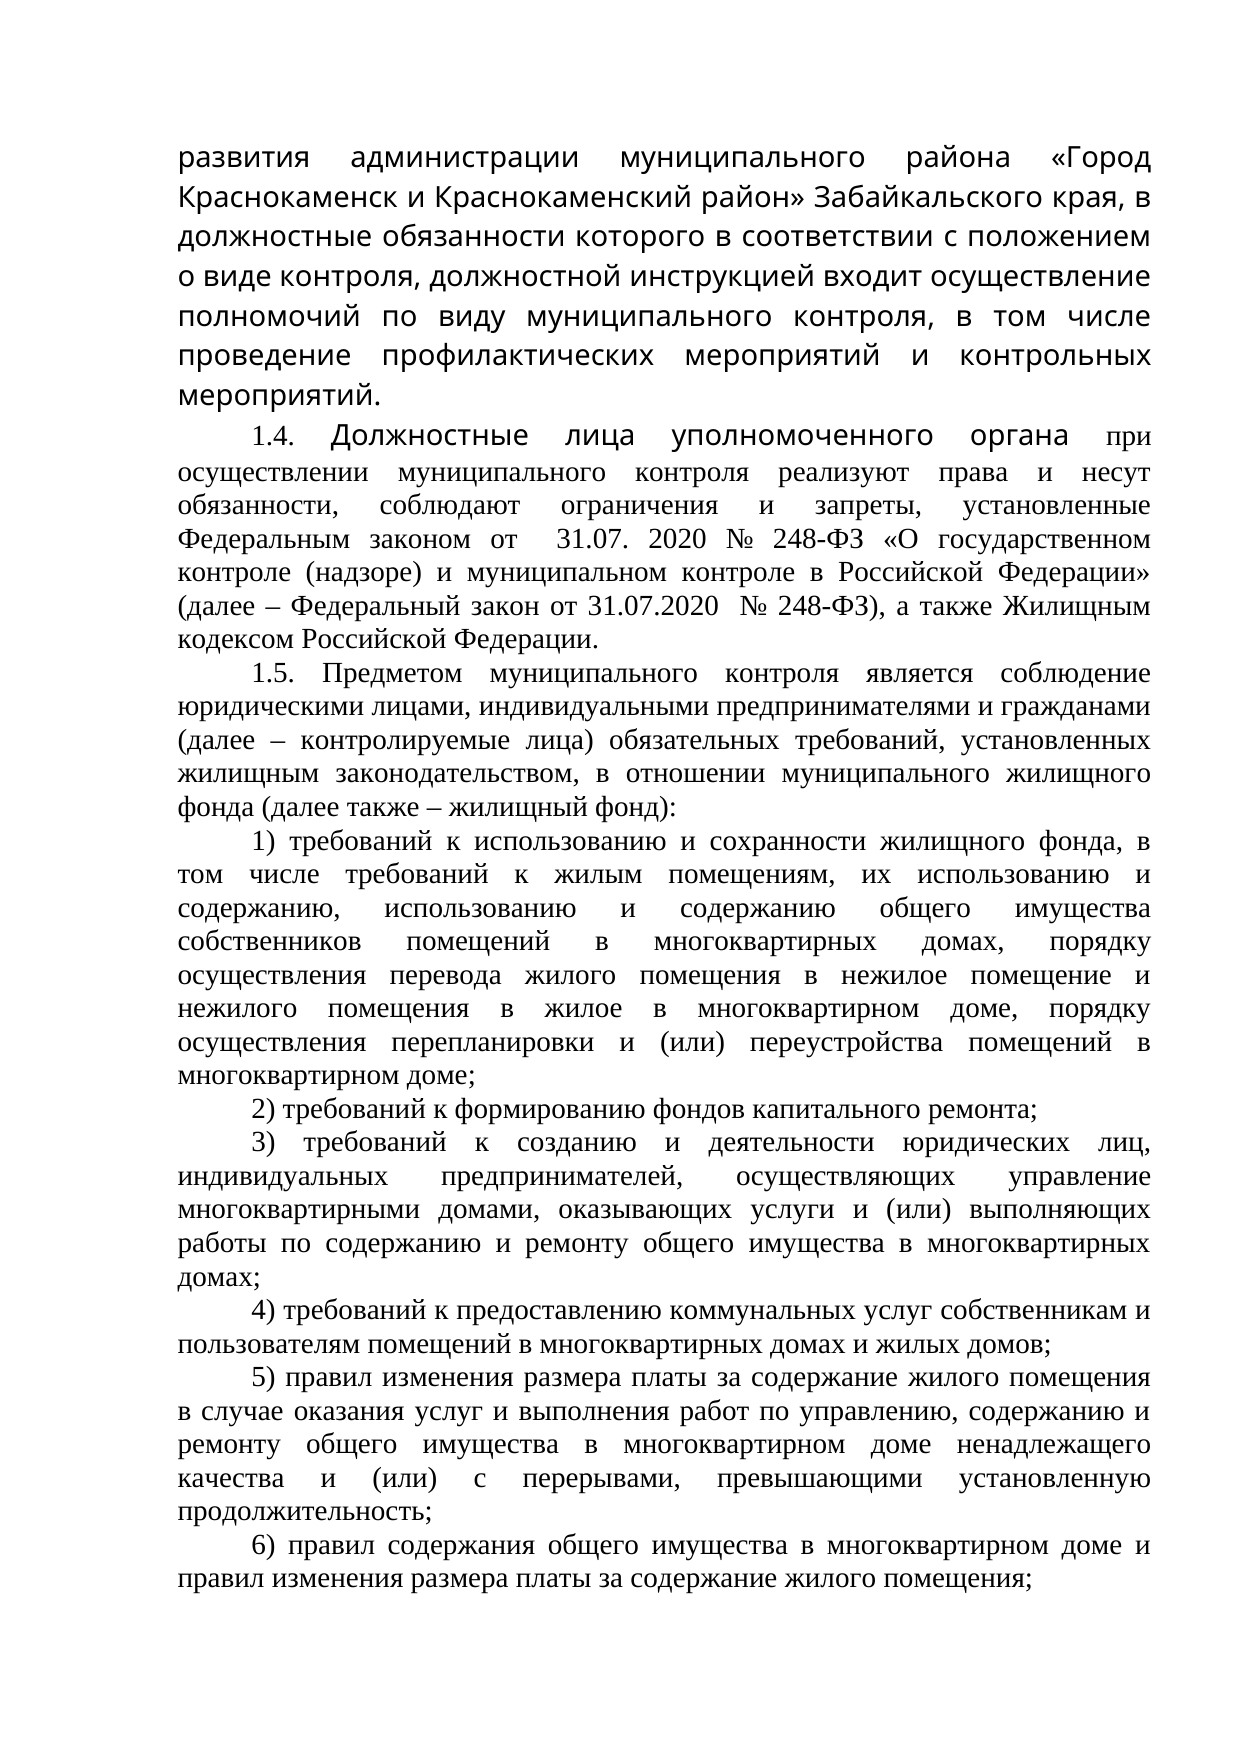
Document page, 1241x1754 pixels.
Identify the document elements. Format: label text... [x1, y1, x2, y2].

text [177, 136, 1152, 414]
text 1) требований к использованию и сохранности жилищного фонда, в том числе требований к жилым помещениям, их использованию и содержанию, использованию и содержанию общего имущества собственников помещений в многоквартирных домах, порядку осуществления перевода жилого помещения в нежилое помещение и нежилого помещения в жилое в многоквартирном доме, порядку осуществления перепланировки и (или) переустройства помещений в многоквартирном доме; [177, 823, 1152, 1091]
text 4) требований к предоставлению коммунальных услуг собственникам и пользователям помещений в многоквартирных домах и жилых домов; [177, 1292, 1152, 1359]
text 3) требований к созданию и деятельности юридических лиц, индивидуальных предпринимателей, осуществляющих управление многоквартирными домами, оказывающих услуги и (или) выполняющих работы по содержанию и ремонту общего имущества в многоквартирных домах; [177, 1124, 1152, 1292]
text 1.4. Должностные лица уполномоченного органа при осуществлении муниципального контроля реализуют права и несут обязанности, соблюдают ограничения и запреты, установленные Федеральным законом от 31.07. 2020 № 248-ФЗ «О государственном контроле (надзоре) и муниципальном контроле в Российской Федерации» (далее – Федеральный закон от 31.07.2020 № 248-ФЗ), а также Жилищным кодексом Российской Федерации. [177, 414, 1152, 655]
text 2) требований к формированию фондов капитального ремонта; [177, 1091, 1152, 1124]
text 5) правил изменения размера платы за содержание жилого помещения в случае оказания услуг и выполнения работ по управлению, содержанию и ремонту общего имущества в многоквартирном доме ненадлежащего качества и (или) с перерывами, превышающими установленную продолжительность; [177, 1359, 1152, 1527]
text 6) правил содержания общего имущества в многоквартирном доме и правил изменения размера платы за содержание жилого помещения; [177, 1527, 1152, 1594]
text 1.5. Предметом муниципального контроля является соблюдение юридическими лицами, индивидуальными предпринимателями и гражданами (далее – контролируемые лица) обязательных требований, установленных жилищным законодательством, в отношении муниципального жилищного фонда (далее также – жилищный фонд): [177, 655, 1152, 823]
